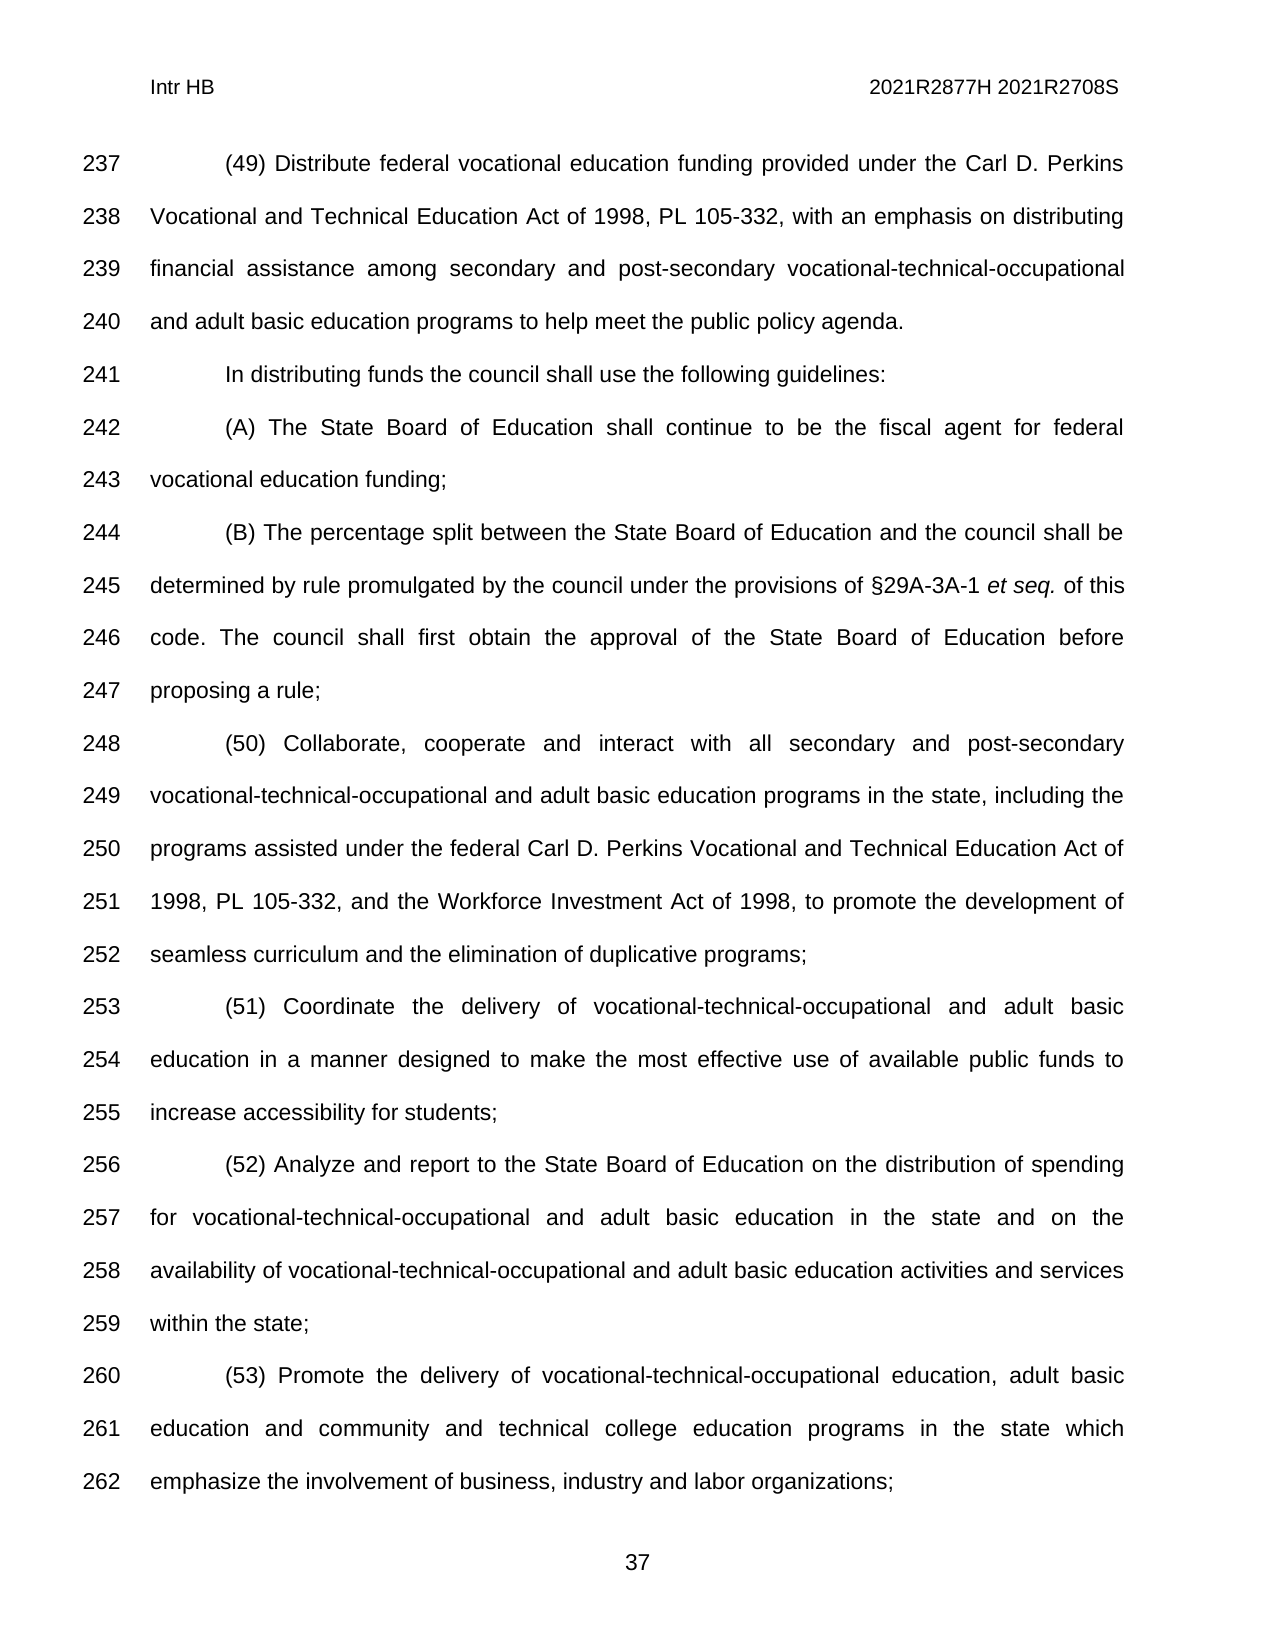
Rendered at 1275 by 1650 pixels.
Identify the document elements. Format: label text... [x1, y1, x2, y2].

text (52) Analyze and report to the State Board of Education on the distribution of spending for vocational-technical-occupational and adult basic education in the state and on the availability of vocational-technical-occupational and adult basic education activities and services within the state; [150, 1151, 1125, 1336]
text (A) The State Board of Education shall continue to be the fiscal agent for federal vocational education funding; [150, 413, 1125, 493]
text (50) Collaborate, cooperate and interact with all secondary and post-secondary vocational-technical-occupational and adult basic education programs in the state, including the programs assisted under the federal Carl D. Perkins Vocational and Technical Education Act of 1998, PL 105-332, and the Workforce Investment Act of 1998, to promote the development of seamless curriculum and the elimination of duplicative programs; [150, 730, 1125, 967]
text (B) The percentage split between the State Board of Education and the council shall be determined by rule promulgated by the council under the provisions of §29A-3A-1 et seq. of this code. The council shall first obtain the approval of the State Board of Education before proposing a rule; [150, 519, 1125, 703]
text In distributing funds the council shall use the following guidelines: [150, 361, 1125, 387]
text (51) Coordinate the delivery of vocational-technical-occupational and adult basic education in a manner designed to make the most effective use of available public funds to increase accessibility for students; [150, 993, 1125, 1125]
text (53) Promote the delivery of vocational-technical-occupational education, adult basic education and community and technical college education programs in the state which emphasize the involvement of business, industry and labor organizations; [150, 1362, 1125, 1494]
text (49) Distribute federal vocational education funding provided under the Carl D. Perkins Vocational and Technical Education Act of 1998, PL 105-332, with an emphasis on distributing financial assistance among secondary and post-secondary vocational-technical-occupational and adult basic education programs to help meet the public policy agenda. [150, 150, 1125, 334]
